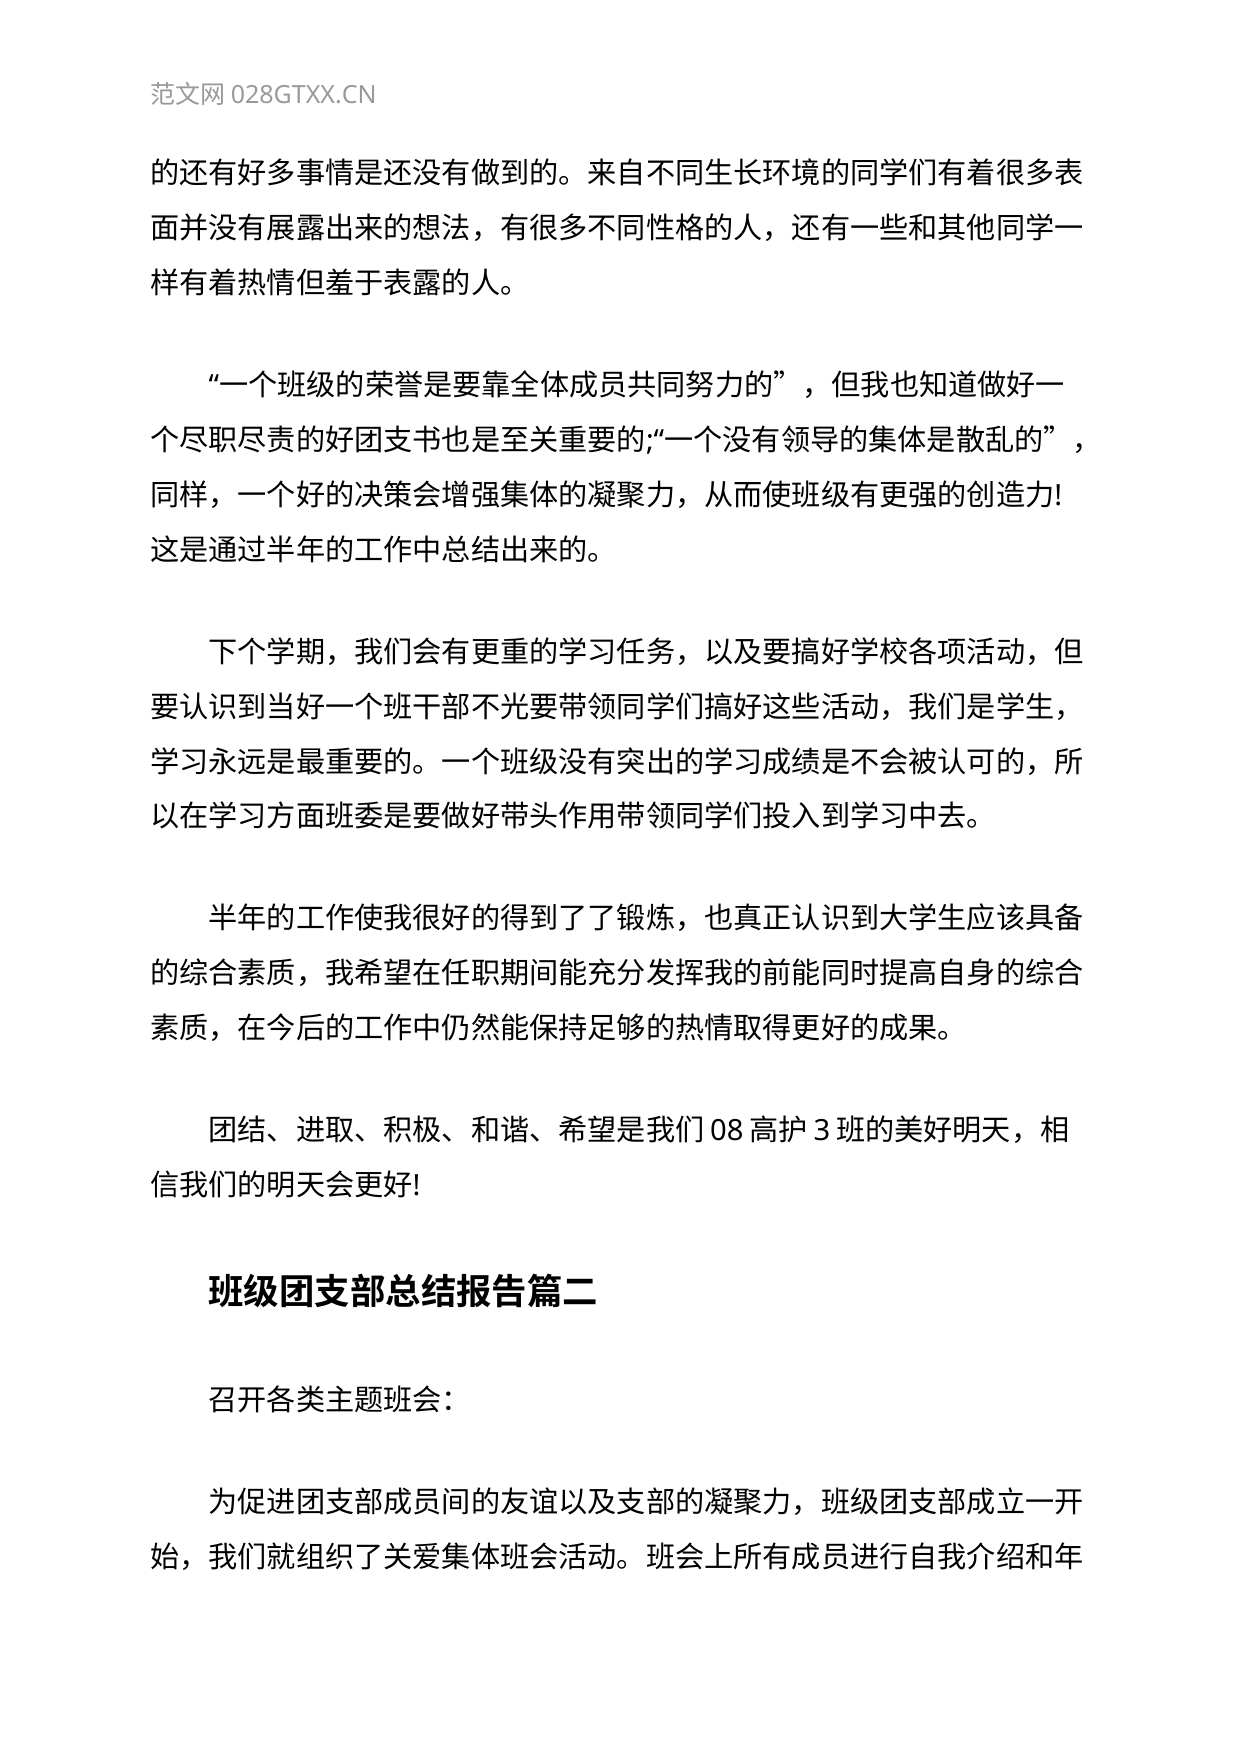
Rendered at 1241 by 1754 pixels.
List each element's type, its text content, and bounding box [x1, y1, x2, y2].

text 召开各类主题班会： [150, 1377, 1090, 1419]
text 班级团支部总结报告篇二 [150, 1263, 1090, 1314]
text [150, 150, 1090, 302]
text 下个学期，我们会有更重的学习任务，以及要搞好学校各项活动，但要认识到当好一个班干部不光要带领同学们搞好这些活动，我们是学生，学习永远是最重要的。一个班级没有突出的学习成绩是不会被认可的，所以在学习方面班委是要做好带头作用带领同学们投入到学习中去。 [150, 628, 1090, 835]
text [150, 1478, 1090, 1576]
text 半年的工作使我很好的得到了了锻炼，也真正认识到大学生应该具备的综合素质，我希望在任职期间能充分发挥我的前能同时提高自身的综合素质，在今后的工作中仍然能保持足够的热情取得更好的成果。 [150, 895, 1090, 1047]
text “一个班级的荣誉是要靠全体成员共同努力的”，但我也知道做好一个尽职尽责的好团支书也是至关重要的;“一个没有领导的集体是散乱的”，同样，一个好的决策会增强集体的凝聚力，从而使班级有更强的创造力!这是通过半年的工作中总结出来的。 [150, 362, 1090, 569]
text 团结、进取、积极、和谐、希望是我们08高护3班的美好明天，相信我们的明天会更好! [150, 1106, 1090, 1204]
